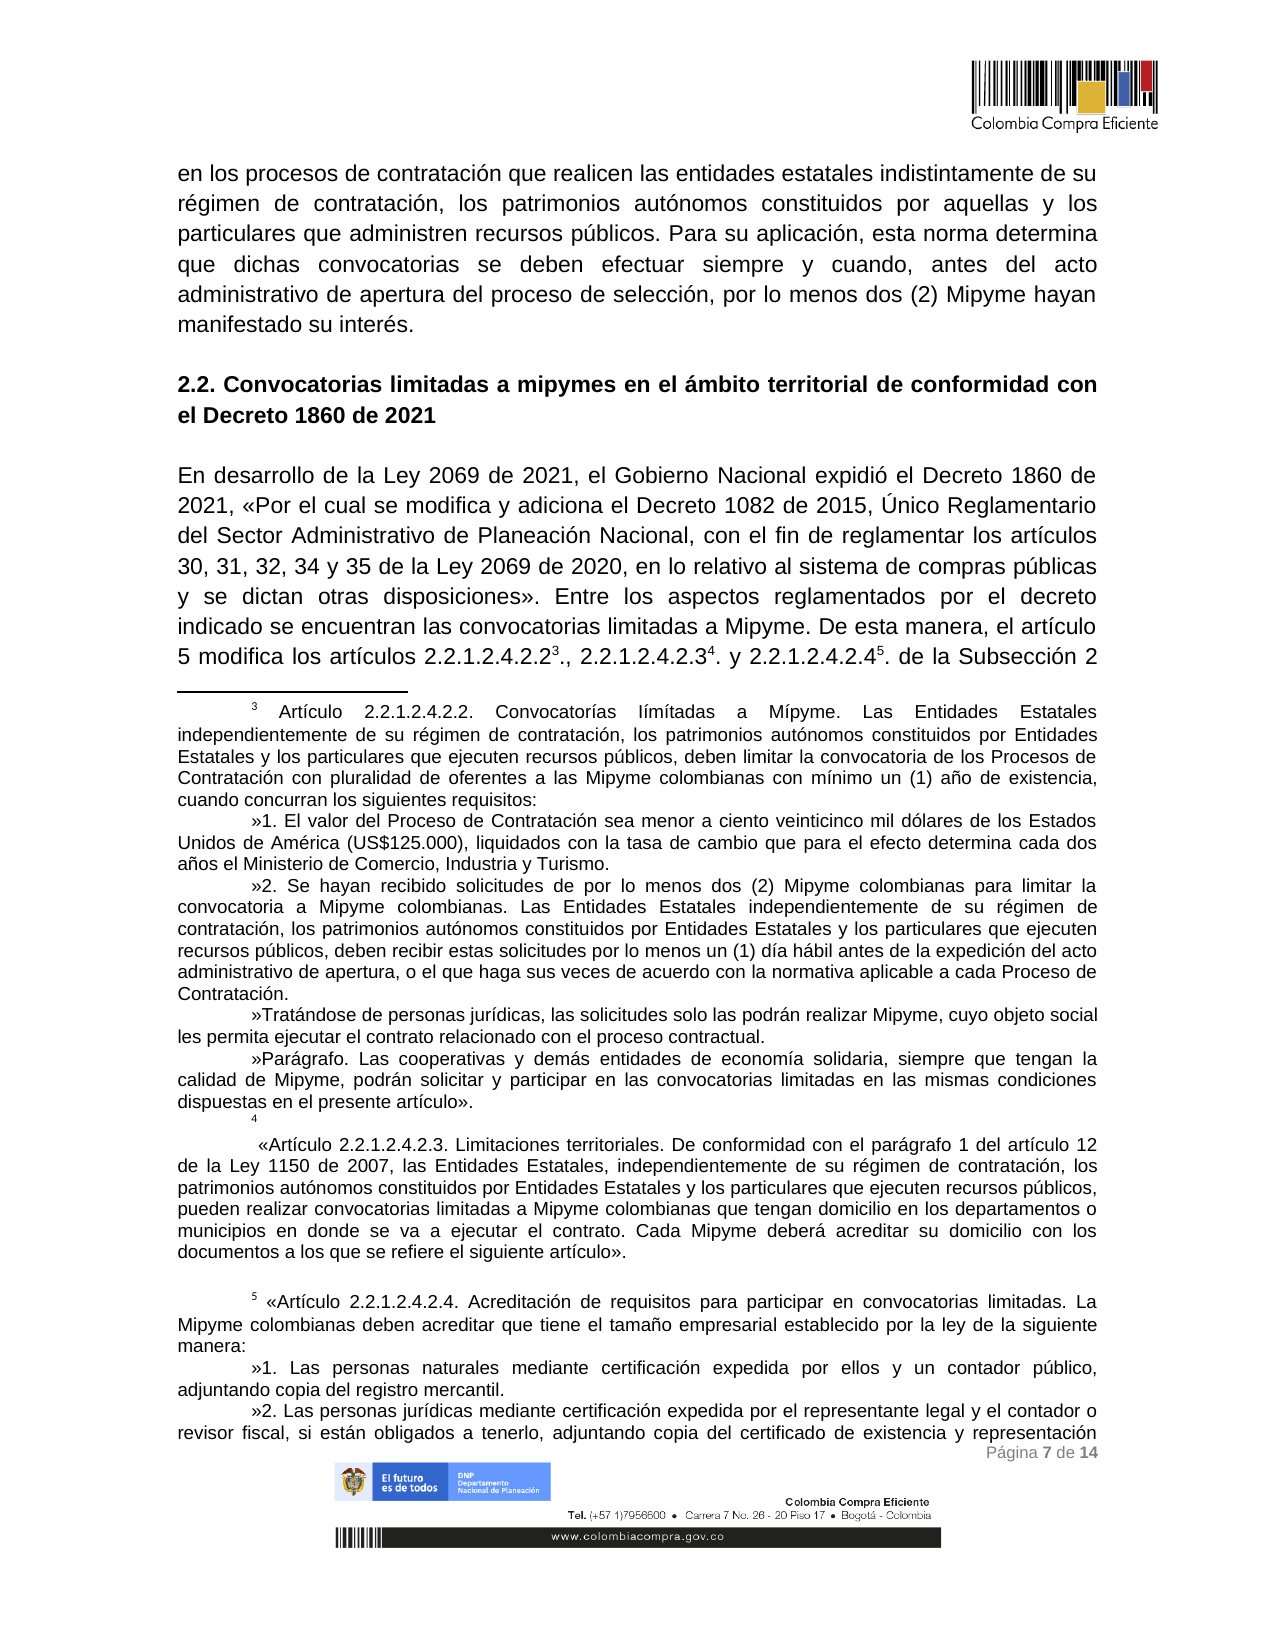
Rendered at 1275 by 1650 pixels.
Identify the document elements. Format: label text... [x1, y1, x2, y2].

text 2.2. Convocatorias limitadas a mipymes en el ámbito territorial de conformidad con el Decreto 1860 de 2021 [177, 371, 1098, 428]
text En desarrollo de la Ley 2069 de 2021, el Gobierno Nacional expidió el Decreto 1860 de 2021, «Por el cual se modifica y adiciona el Decreto 1082 de 2015, Único Reglamentario del Sector Administrativo de Planeación Nacional, con el fin de reglamentar los artículos 30, 31, 32, 34 y 35 de la Ley 2069 de 2020, en lo relativo al sistema de compras públicas y se dictan otras disposiciones». Entre los aspectos reglamentados por el decreto indicado se encuentran las convocatorias limitadas a Mipyme. De esta manera, el artículo 5 modifica los artículos 2.2.1.2.4.2.2., 2.2.1.2.4.2.3. y 2.2.1.2.4.2.4. de la Subsección 2 de la Sección 4 del Capítulo 2 del Título 1 de la Parte 2 del Libro 2 del Decreto 1082 de 2015, por lo que reglamenta este asunto con fundamento en lo establecido en el artículo 34 de la Ley 2069 de 2020. [177, 462, 1098, 670]
picture [334, 1462, 942, 1548]
picture [960, 54, 1168, 140]
